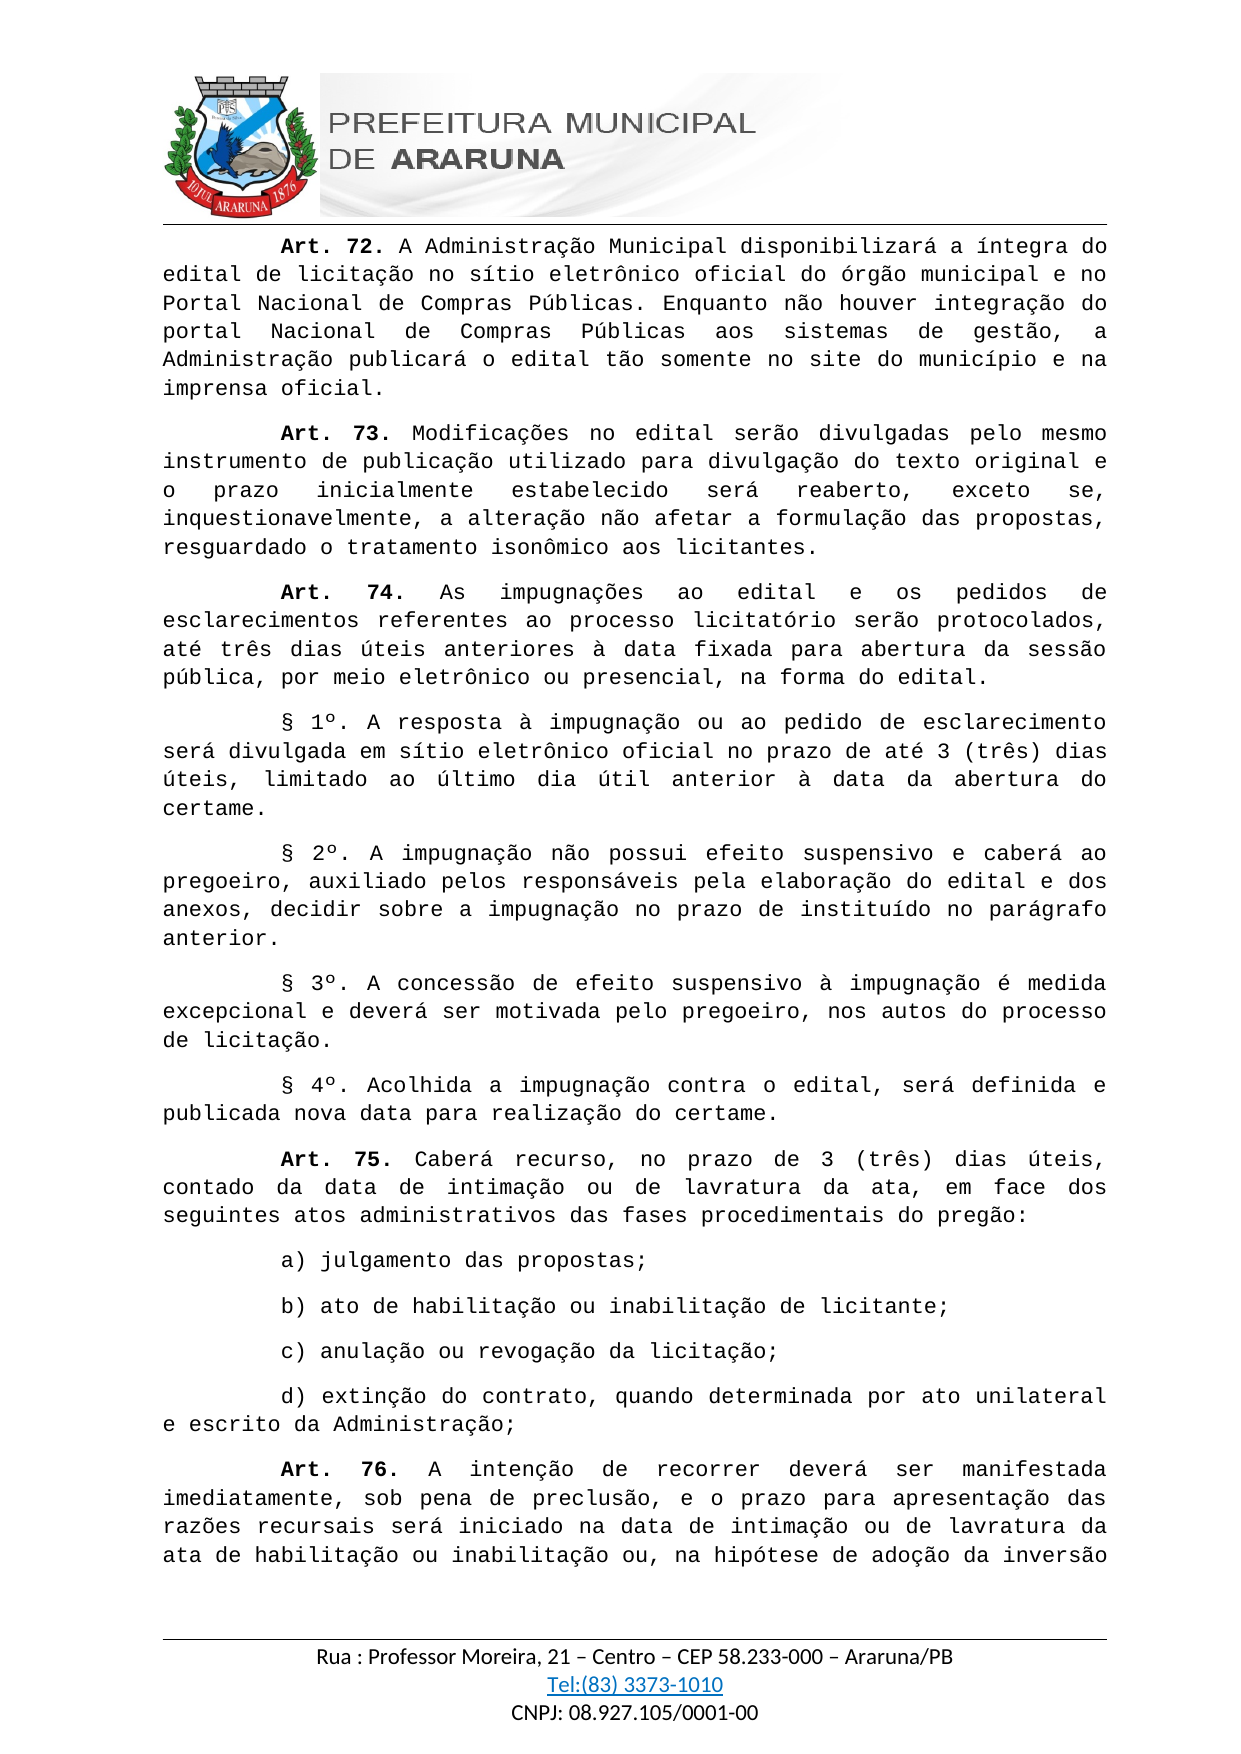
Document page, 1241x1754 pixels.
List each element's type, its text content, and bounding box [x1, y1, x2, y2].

text Art. 75. Caberá recurso, no prazo de 3 (três) dias úteis, contado da data de intimação ou de lavratura da ata, em face dos seguintes atos administrativos das fases procedimentais do pregão: [162, 1148, 1107, 1229]
text c) anulação ou revogação da licitação; [162, 1340, 1107, 1365]
text § 4º. Acolhida a impugnação contra o edital, será definida e publicada nova data para realização do certame. [162, 1074, 1107, 1127]
text Art. 73. Modificações no edital serão divulgadas pelo mesmo instrumento de publicação utilizado para divulgação do texto original e o prazo inicialmente estabelecido será reaberto, exceto se, inquestionavelmente, a alteração não afetar a formulação das propostas, resguardado o tratamento isonômico aos licitantes. [162, 422, 1107, 561]
picture [162, 73, 941, 222]
text § 1º. A resposta à impugnação ou ao pedido de esclarecimento será divulgada em sítio eletrônico oficial no prazo de até 3 (três) dias úteis, limitado ao último dia útil anterior à data da abertura do certame. [162, 711, 1107, 821]
text Art. 72. A Administração Municipal disponibilizará a íntegra do edital de licitação no sítio eletrônico oficial do órgão municipal e no Portal Nacional de Compras Públicas. Enquanto não houver integração do portal Nacional de Compras Públicas aos sistemas de gestão, a Administração publicará o edital tão somente no site do município e na imprensa oficial. [162, 235, 1107, 402]
text § 3º. A concessão de efeito suspensivo à impugnação é medida excepcional e deverá ser motivada pelo pregoeiro, nos autos do processo de licitação. [162, 972, 1107, 1054]
text b) ato de habilitação ou inabilitação de licitante; [162, 1295, 1107, 1319]
text d) extinção do contrato, quando determinada por ato unilateral e escrito da Administração; [162, 1385, 1107, 1438]
text § 2º. A impugnação não possui efeito suspensivo e caberá ao pregoeiro, auxiliado pelos responsáveis pela elaboração do edital e dos anexos, decidir sobre a impugnação no prazo de instituído no parágrafo anterior. [162, 842, 1107, 952]
text Art. 74. As impugnações ao edital e os pedidos de esclarecimentos referentes ao processo licitatório serão protocolados, até três dias úteis anteriores à data fixada para abertura da sessão pública, por meio eletrônico ou presencial, na forma do edital. [162, 581, 1107, 691]
text a) julgamento das propostas; [162, 1250, 1107, 1274]
